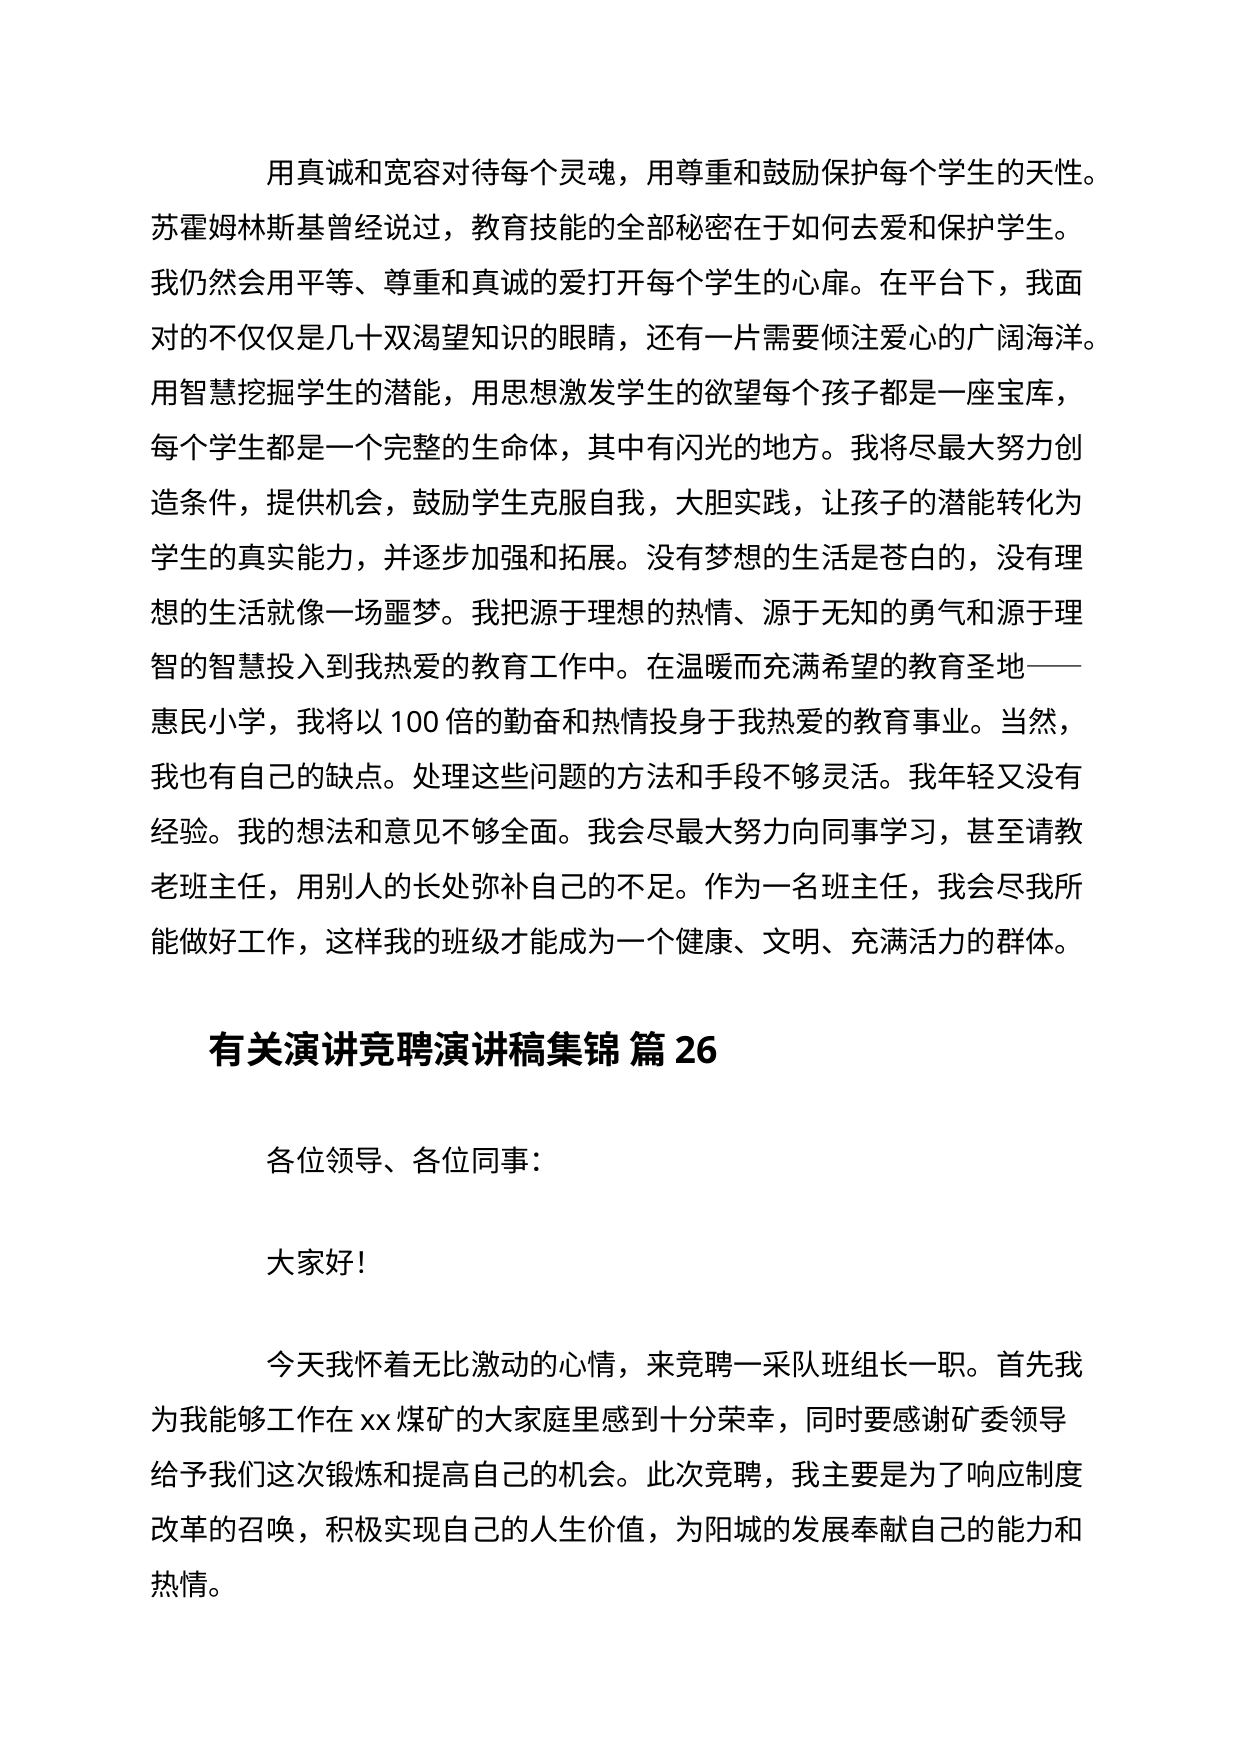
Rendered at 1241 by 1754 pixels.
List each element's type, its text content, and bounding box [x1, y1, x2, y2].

text 今天我怀着无比激动的心情，来竞聘一采队班组长一职。首先我为我能够工作在xx煤矿的大家庭里感到十分荣幸，同时要感谢矿委领导给予我们这次锻炼和提高自己的机会。此次竞聘，我主要是为了响应制度改革的召唤，积极实现自己的人生价值，为阳城的发展奉献自己的能力和热情。 [150, 1342, 1090, 1603]
text 各位领导、各位同事： [150, 1138, 1090, 1180]
text 有关演讲竞聘演讲稿集锦 篇26 [150, 1020, 1090, 1075]
text 大家好！ [150, 1240, 1090, 1282]
text 用真诚和宽容对待每个灵魂，用尊重和鼓励保护每个学生的天性。苏霍姆林斯基曾经说过，教育技能的全部秘密在于如何去爱和保护学生。我仍然会用平等、尊重和真诚的爱打开每个学生的心扉。在平台下，我面对的不仅仅是几十双渴望知识的眼睛，还有一片需要倾注爱心的广阔海洋。用智慧挖掘学生的潜能，用思想激发学生的欲望每个孩子都是一座宝库，每个学生都是一个完整的生命体，其中有闪光的地方。我将尽最大努力创造条件，提供机会，鼓励学生克服自我，大胆实践，让孩子的潜能转化为学生的真实能力，并逐步加强和拓展。没有梦想的生活是苍白的，没有理想的生活就像一场噩梦。我把源于理想的热情、源于无知的勇气和源于理智的智慧投入到我热爱的教育工作中。在温暖而充满希望的教育圣地——惠民小学，我将以100倍的勤奋和热情投身于我热爱的教育事业。当然，我也有自己的缺点。处理这些问题的方法和手段不够灵活。我年轻又没有经验。我的想法和意见不够全面。我会尽最大努力向同事学习，甚至请教老班主任，用别人的长处弥补自己的不足。作为一名班主任，我会尽我所能做好工作，这样我的班级才能成为一个健康、文明、充满活力的群体。 [150, 150, 1090, 961]
